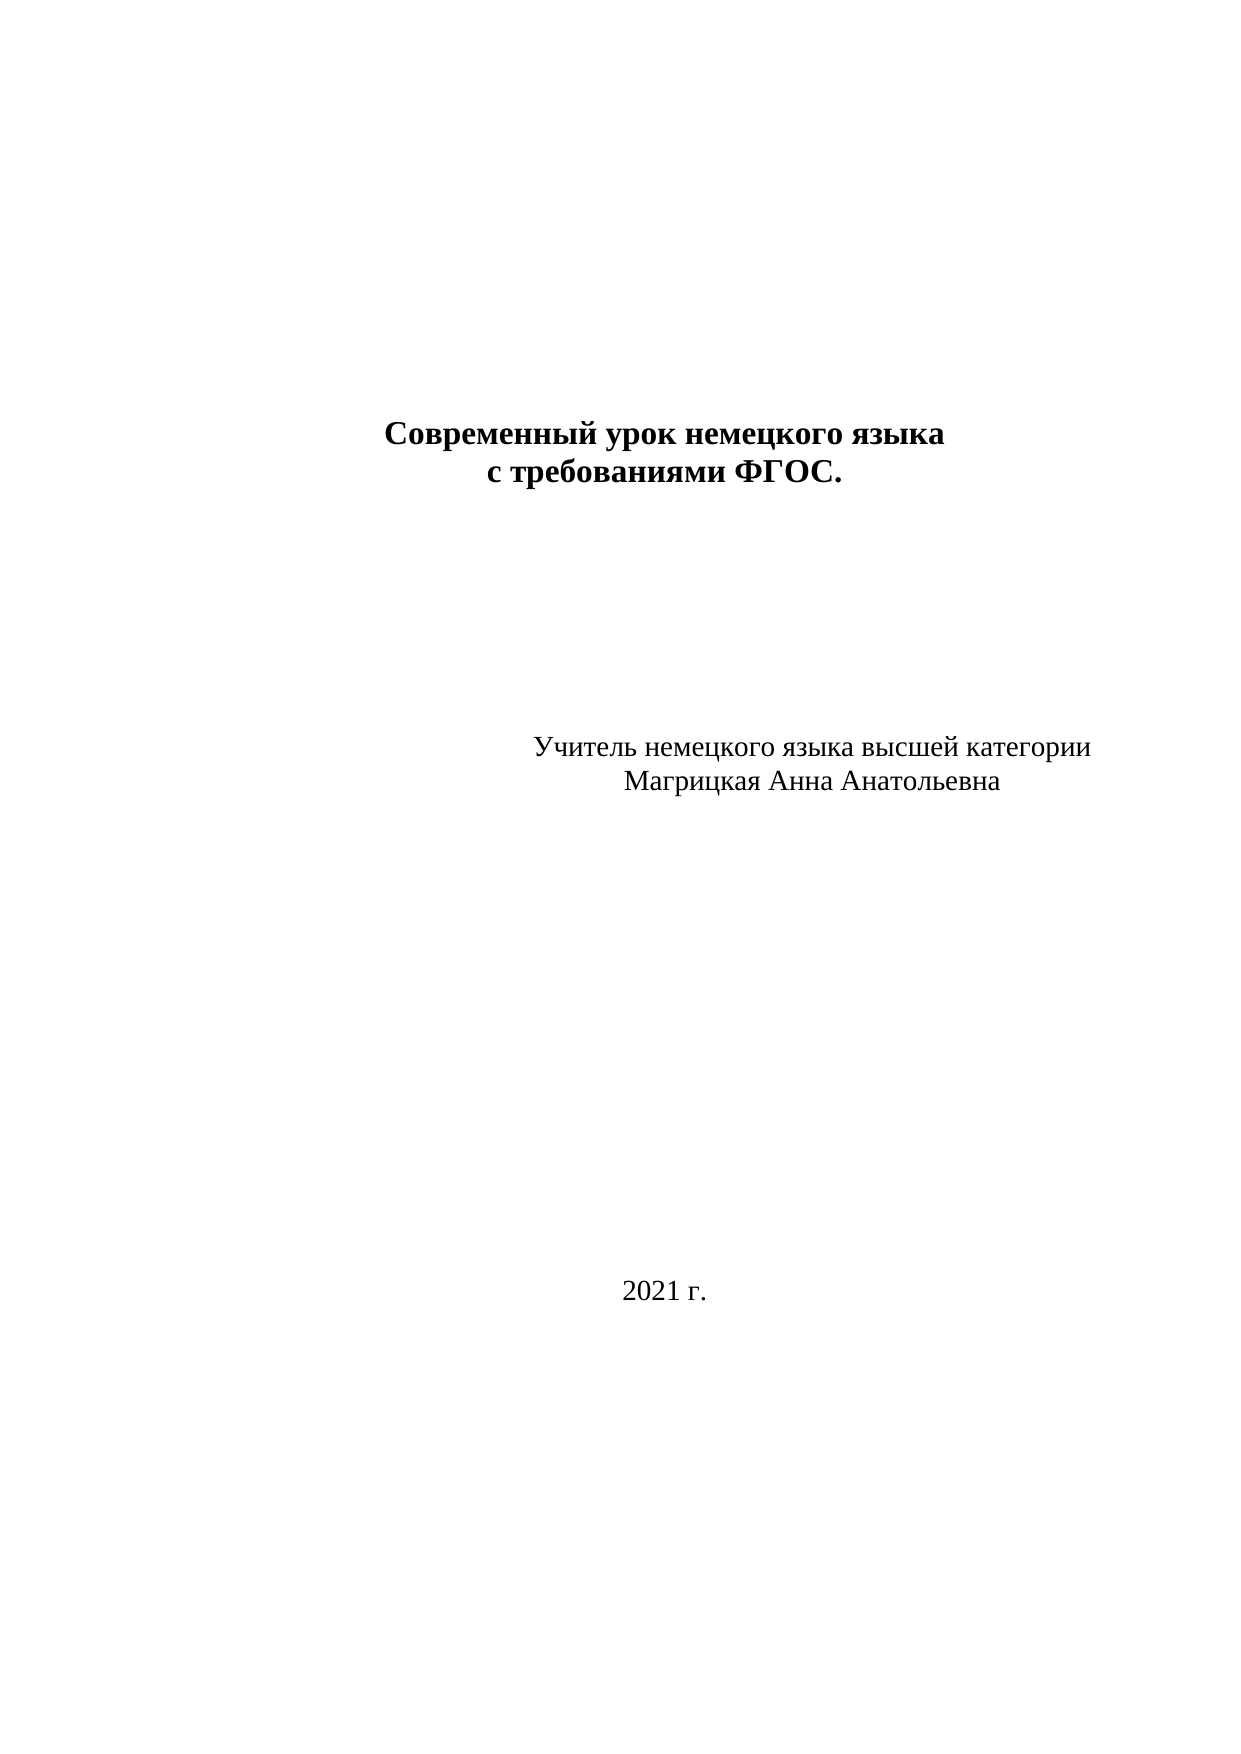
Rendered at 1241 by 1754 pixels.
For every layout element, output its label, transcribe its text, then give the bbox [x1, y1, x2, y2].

text Магрицкая Анна Анатольевна [398, 763, 1152, 824]
text 2021 г. [177, 1273, 1152, 1306]
text Современный урок немецкого языка [177, 413, 1152, 451]
text Учитель немецкого языка высшей категории [398, 729, 1152, 763]
text c требованиями ФГОС. [177, 451, 1152, 490]
